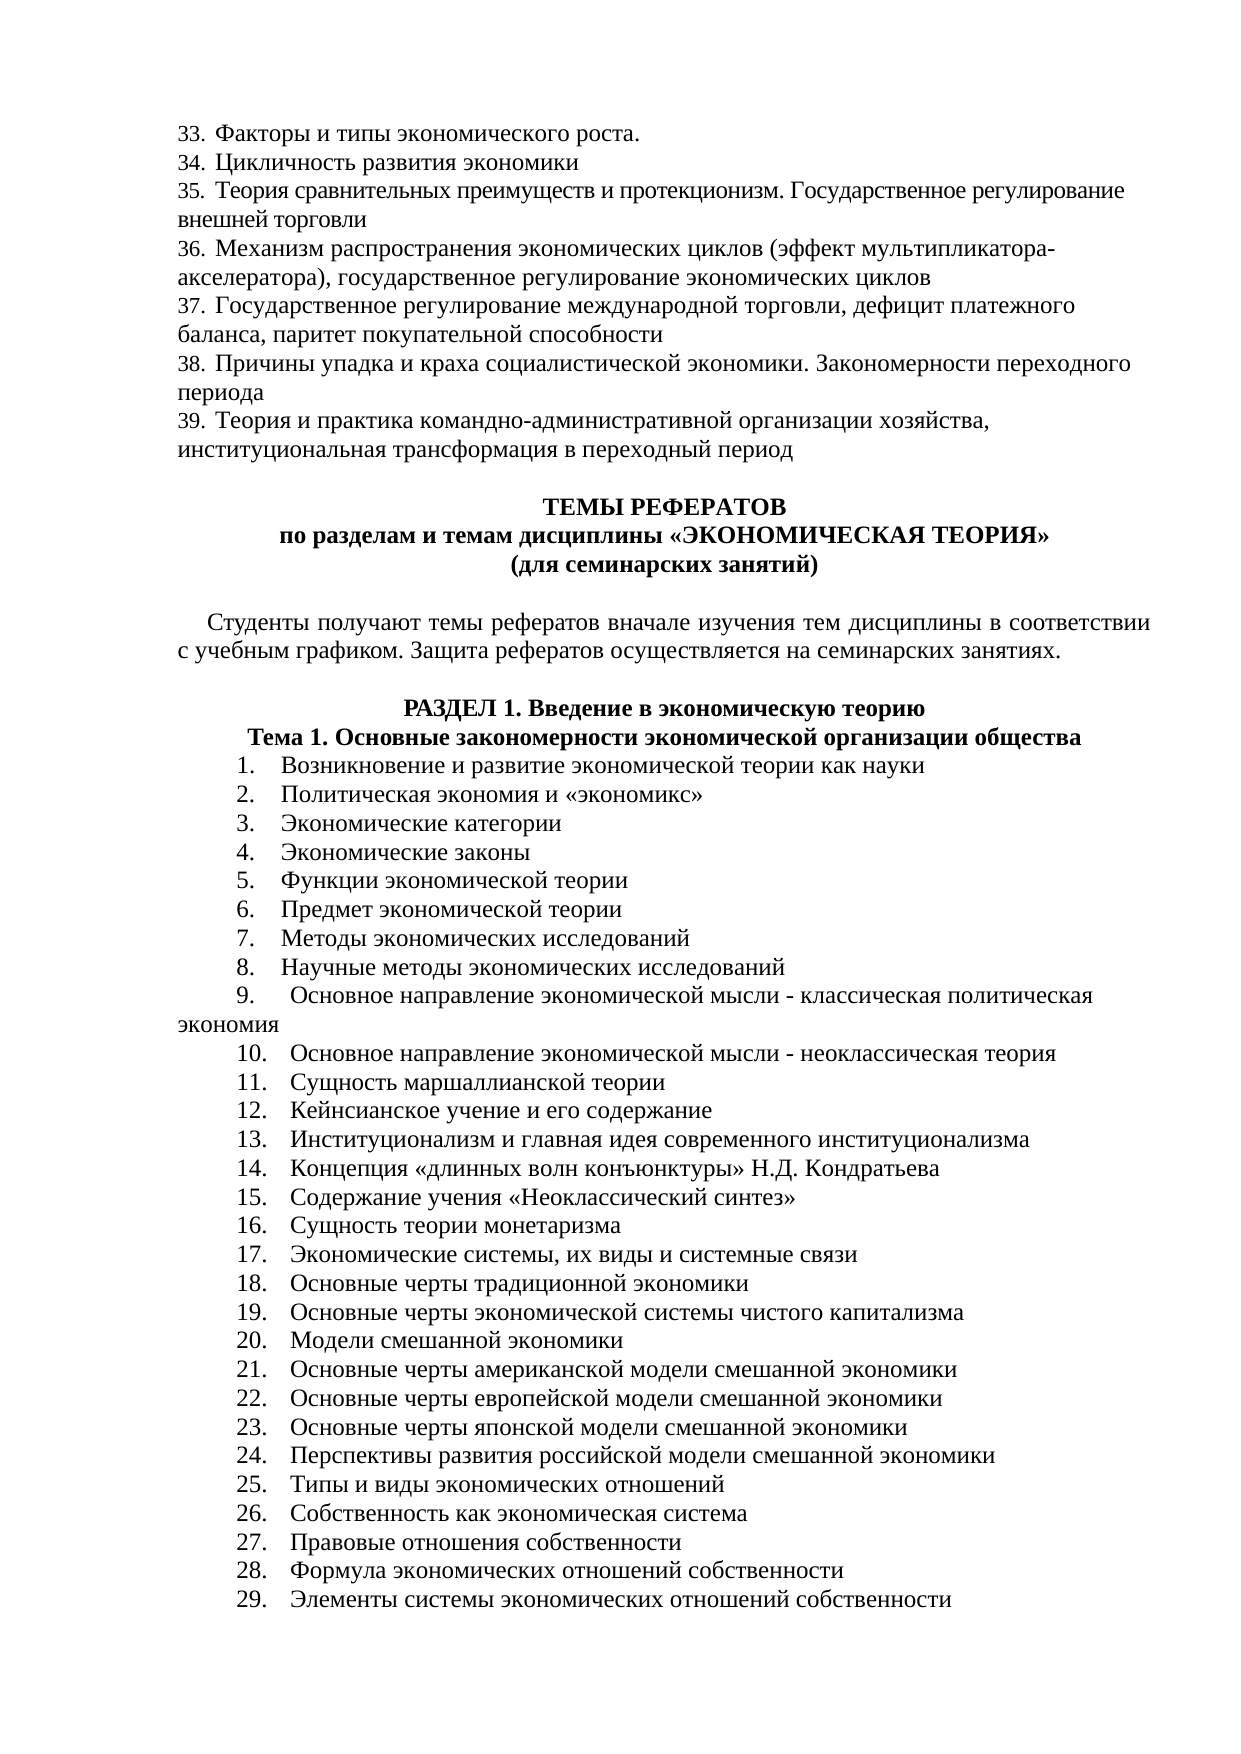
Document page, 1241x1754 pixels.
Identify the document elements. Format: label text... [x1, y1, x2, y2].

text Тема 1. Основные закономерности экономической организации общества [177, 722, 1152, 751]
list Возникновение и развитие экономической теории как науки [236, 751, 1152, 779]
list Основное направление экономической мысли - классическая политическая экономия [177, 981, 1200, 1038]
list Функции экономической теории [177, 866, 1152, 894]
list Методы экономических исследований [177, 923, 1152, 952]
text ТЕМЫ РЕФЕРАТОВ [177, 492, 1152, 521]
text Студенты получают темы рефератов вначале изучения тем дисциплины в соответствии с учебным графиком. Защита рефератов осуществляется на семинарских занятиях. [177, 607, 1152, 664]
list Политическая экономия и «экономикс» [177, 779, 1152, 808]
list Модели смешанной экономики [177, 1326, 1152, 1354]
list Основные черты европейской модели смешанной экономики [177, 1383, 1152, 1412]
list Государственное регулирование международной торговли, дефицит платежного баланса, паритет покупательной способности [177, 291, 1164, 348]
list Экономические законы [177, 837, 1152, 866]
list Теория сравнительных преимуществ и протекционизм. Государственное регулирование внешней торговли [177, 176, 1176, 233]
list Кейнсианское учение и его содержание [177, 1096, 1152, 1124]
list Содержание учения «Неоклассический синтез» [177, 1182, 1152, 1211]
list Основные черты японской модели смешанной экономики [177, 1412, 1152, 1441]
list Экономические категории [177, 808, 1152, 837]
text по разделам и темам дисциплины «ЭКОНОМИЧЕСКАЯ ТЕОРИЯ» [177, 521, 1152, 549]
list Формула экономических отношений собственности [177, 1556, 1152, 1584]
list Основные черты традиционной экономики [177, 1268, 1152, 1297]
list Причины упадка и краха социалистической экономики. Закономерности переходного периода [177, 348, 1164, 406]
list Механизм распространения экономических циклов (эффект мультипликатора-акселератора), государственное регулирование экономических циклов [177, 233, 1164, 291]
list Факторы и типы экономического роста. [177, 118, 1164, 147]
list Экономические системы, их виды и системные связи [177, 1239, 1152, 1268]
list Элементы системы экономических отношений собственности [177, 1584, 1152, 1613]
list Институционализм и главная идея современного институционализма [177, 1124, 1152, 1153]
list Правовые отношения собственности [177, 1527, 1152, 1556]
list Сущность теории монетаризма [177, 1211, 1152, 1239]
list Теория и практика командно-административной организации хозяйства, институциональная трансформация в переходный период [177, 406, 1164, 463]
list Цикличность развития экономики [177, 147, 1164, 176]
list Концепция «длинных волн конъюнктуры» Н.Д. Кондратьева [177, 1153, 1152, 1182]
list Основные черты экономической системы чистого капитализма [177, 1297, 1152, 1326]
list Основные черты американской модели смешанной экономики [177, 1354, 1152, 1383]
text РАЗДЕЛ 1. Введение в экономическую теорию [177, 693, 1152, 722]
list Собственность как экономическая система [177, 1498, 1152, 1527]
list Научные методы экономических исследований [177, 952, 1152, 981]
list Основное направление экономической мысли - неоклассическая теория [177, 1038, 1152, 1067]
text (для семинарских занятий) [177, 549, 1152, 578]
list Сущность маршаллианской теории [177, 1067, 1152, 1096]
list Типы и виды экономических отношений [177, 1469, 1152, 1498]
list Предмет экономической теории [177, 894, 1152, 923]
list Перспективы развития российской модели смешанной экономики [177, 1441, 1152, 1469]
